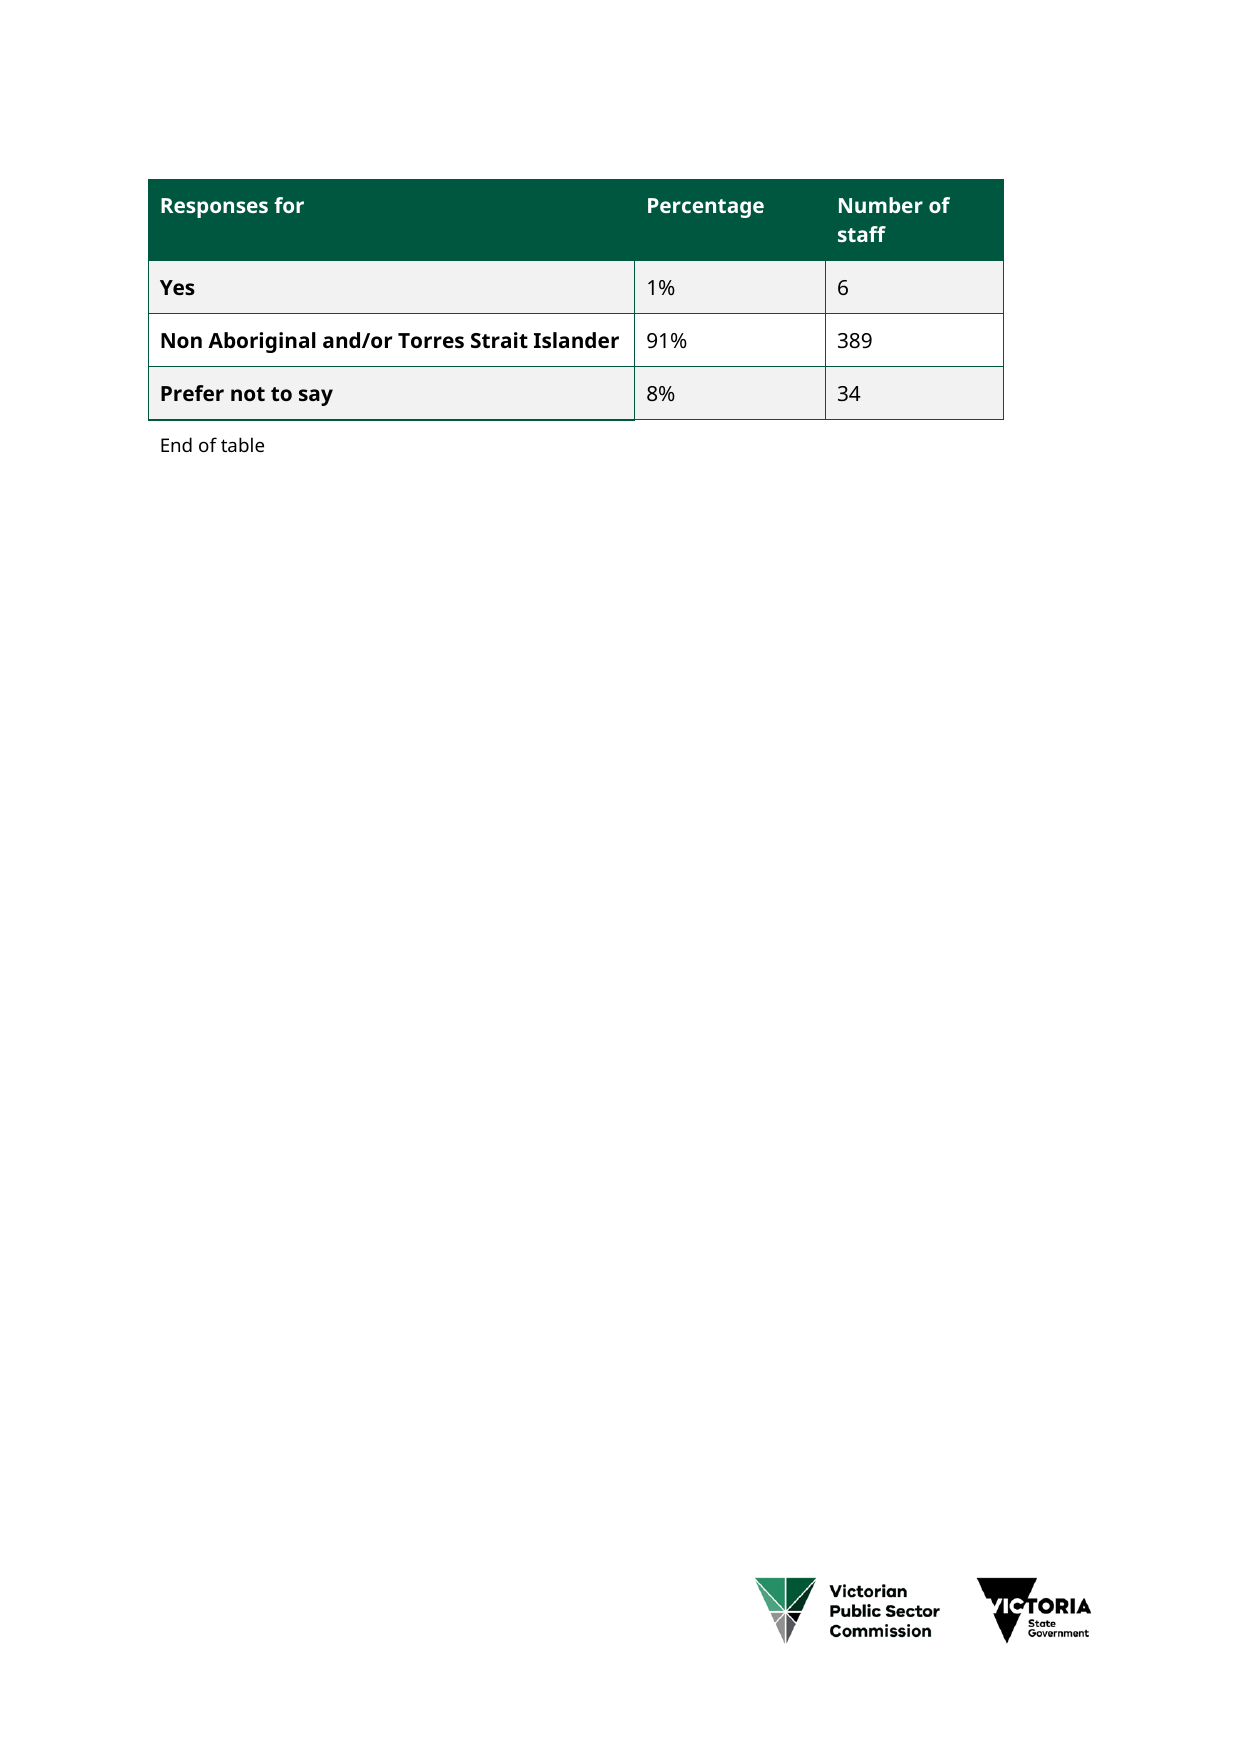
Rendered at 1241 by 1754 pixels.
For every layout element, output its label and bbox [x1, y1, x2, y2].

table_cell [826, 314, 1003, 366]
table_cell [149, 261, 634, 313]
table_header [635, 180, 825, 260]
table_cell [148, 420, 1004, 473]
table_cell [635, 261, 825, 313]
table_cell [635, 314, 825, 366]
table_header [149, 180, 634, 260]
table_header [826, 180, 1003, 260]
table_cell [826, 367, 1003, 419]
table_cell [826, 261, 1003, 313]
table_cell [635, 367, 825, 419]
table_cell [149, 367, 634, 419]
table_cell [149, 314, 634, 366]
picture [754, 1577, 1093, 1645]
